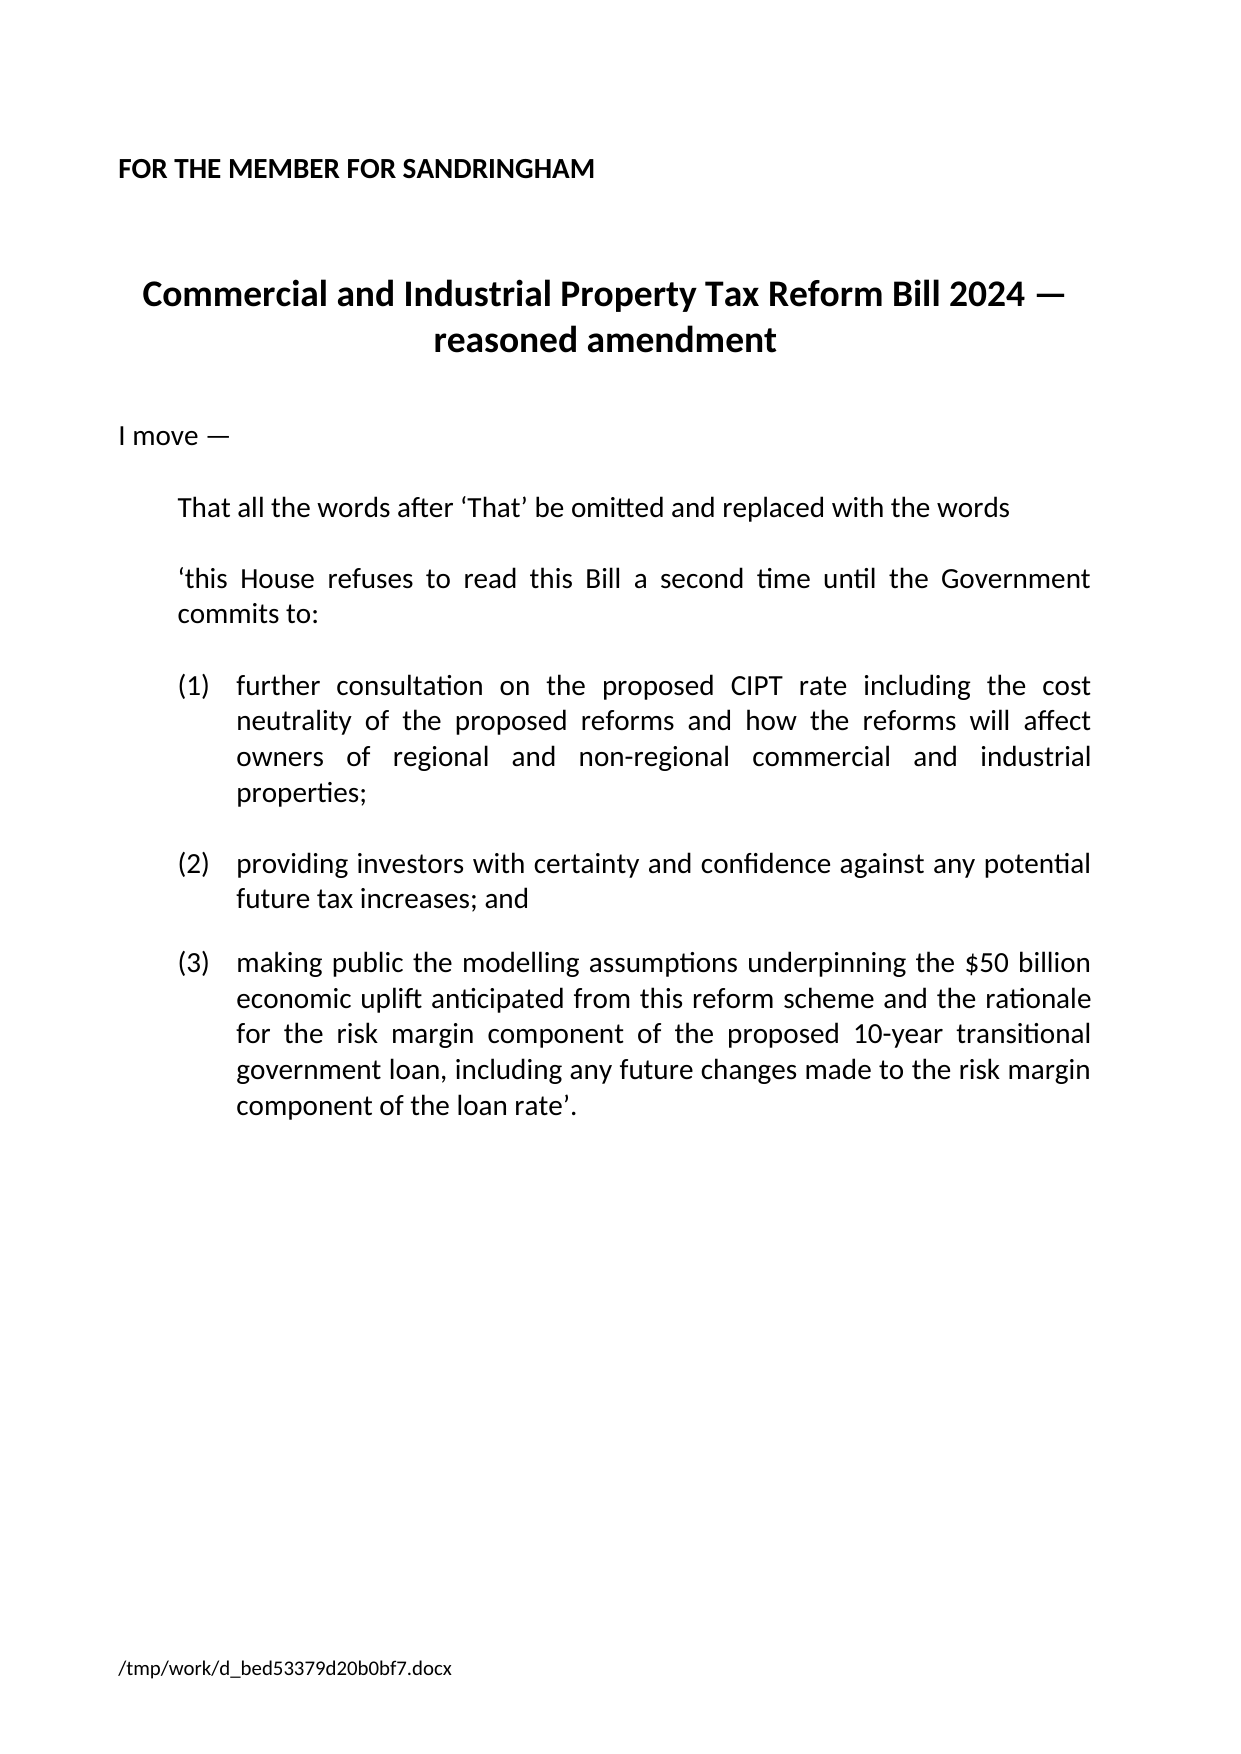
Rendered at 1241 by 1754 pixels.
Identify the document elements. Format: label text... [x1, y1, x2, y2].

list making public the modelling assumptions underpinning the $50 billion economic uplift anticipated from this reform scheme and the rationale for the risk margin component of the proposed 10-year transitional government loan, including any future changes made to the risk margin component of the loan rate’. [177, 944, 1092, 1122]
text ‘this House refuses to read this Bill a second time until the Government commits to: [177, 560, 1092, 631]
text Commercial and Industrial Property Tax Reform Bill 2024 — reasoned amendment [118, 270, 1092, 361]
list providing investors with certainty and confidence against any potential future tax increases; and [177, 845, 1092, 916]
list further consultation on the proposed CIPT rate including the cost neutrality of the proposed reforms and how the reforms will affect owners of regional and non-regional commercial and industrial properties; [177, 667, 1092, 809]
text That all the words after ‘That’ be omitted and replaced with the words [177, 489, 1092, 524]
text I move — [118, 417, 1092, 453]
text FOR THE MEMBER FOR SANDRINGHAM [118, 150, 1092, 186]
